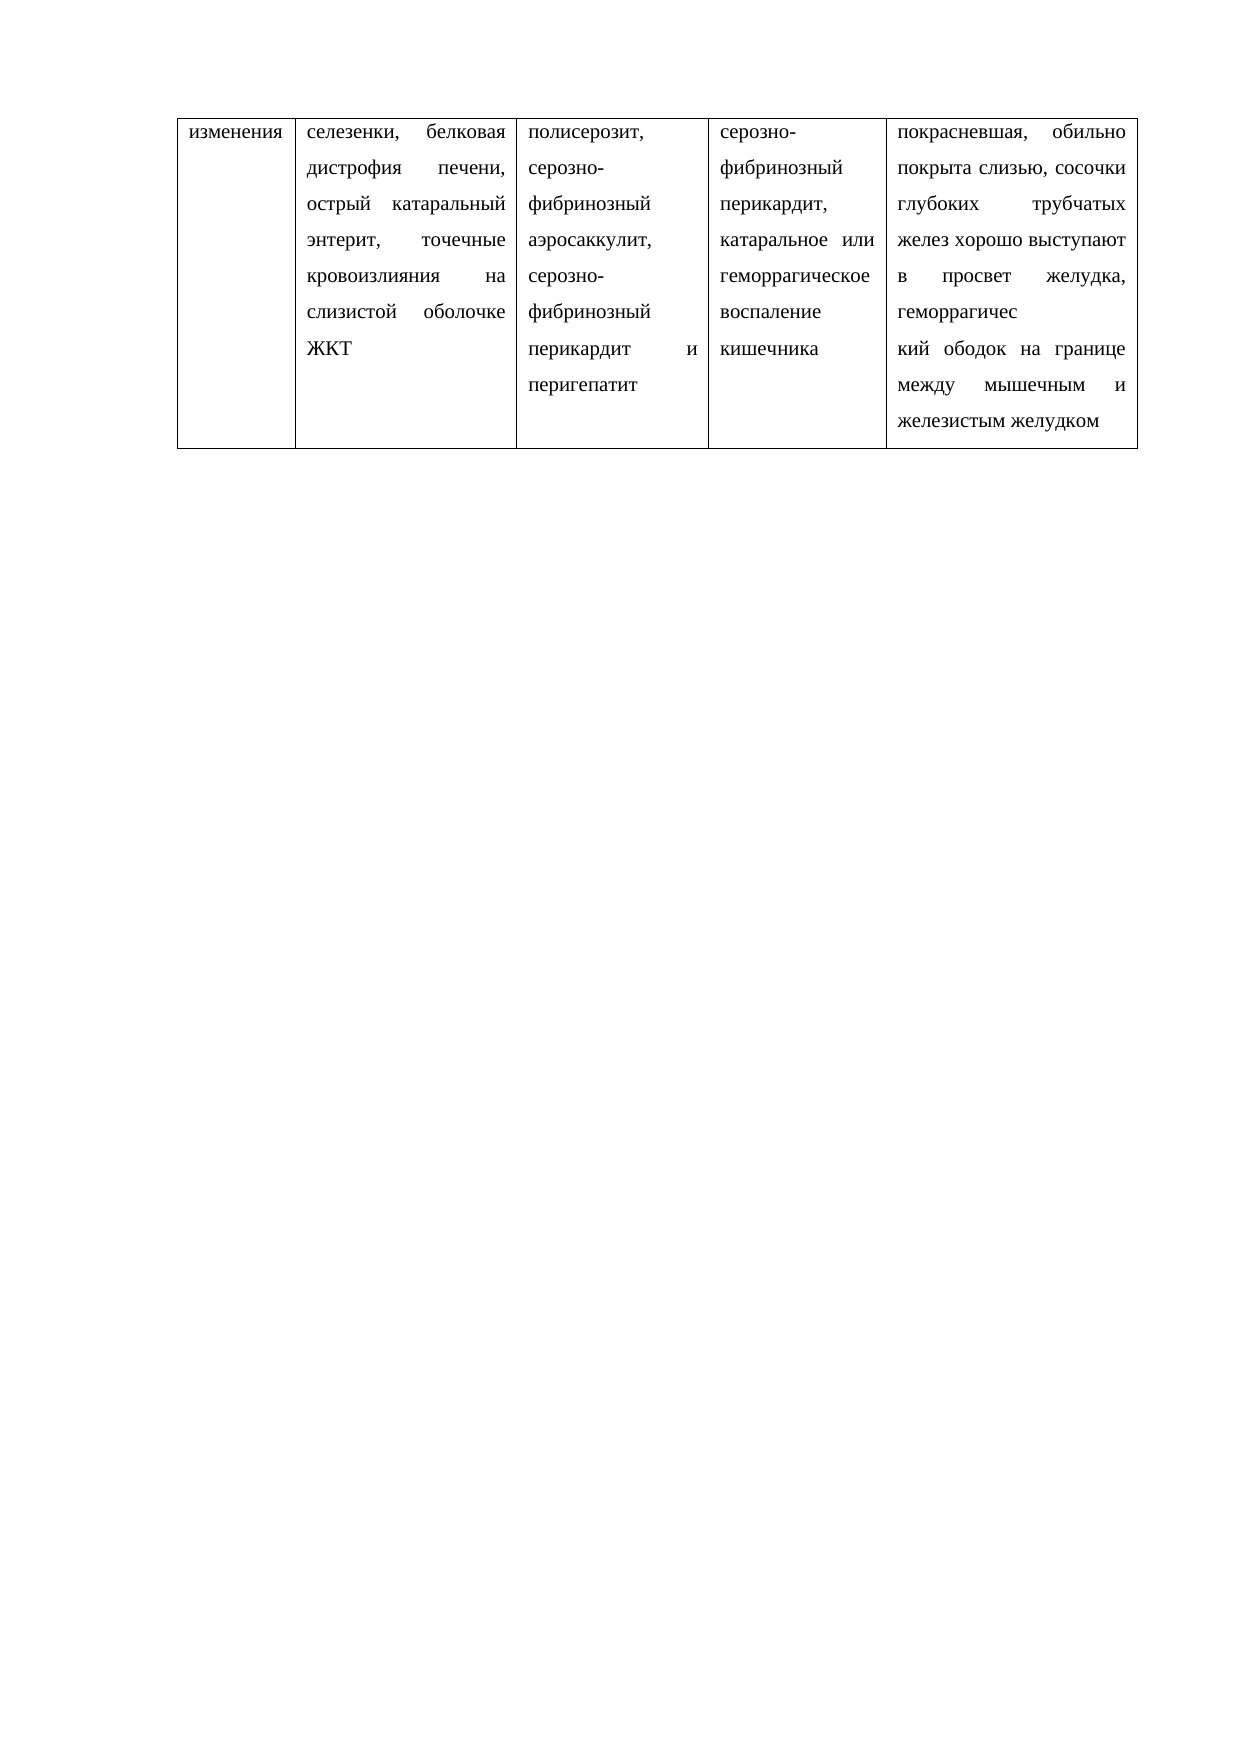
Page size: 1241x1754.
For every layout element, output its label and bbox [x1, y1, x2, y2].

table_cell [178, 119, 295, 448]
table_cell [296, 119, 516, 448]
table_cell [517, 119, 708, 448]
table_cell [709, 119, 886, 448]
table_cell [887, 119, 1137, 448]
